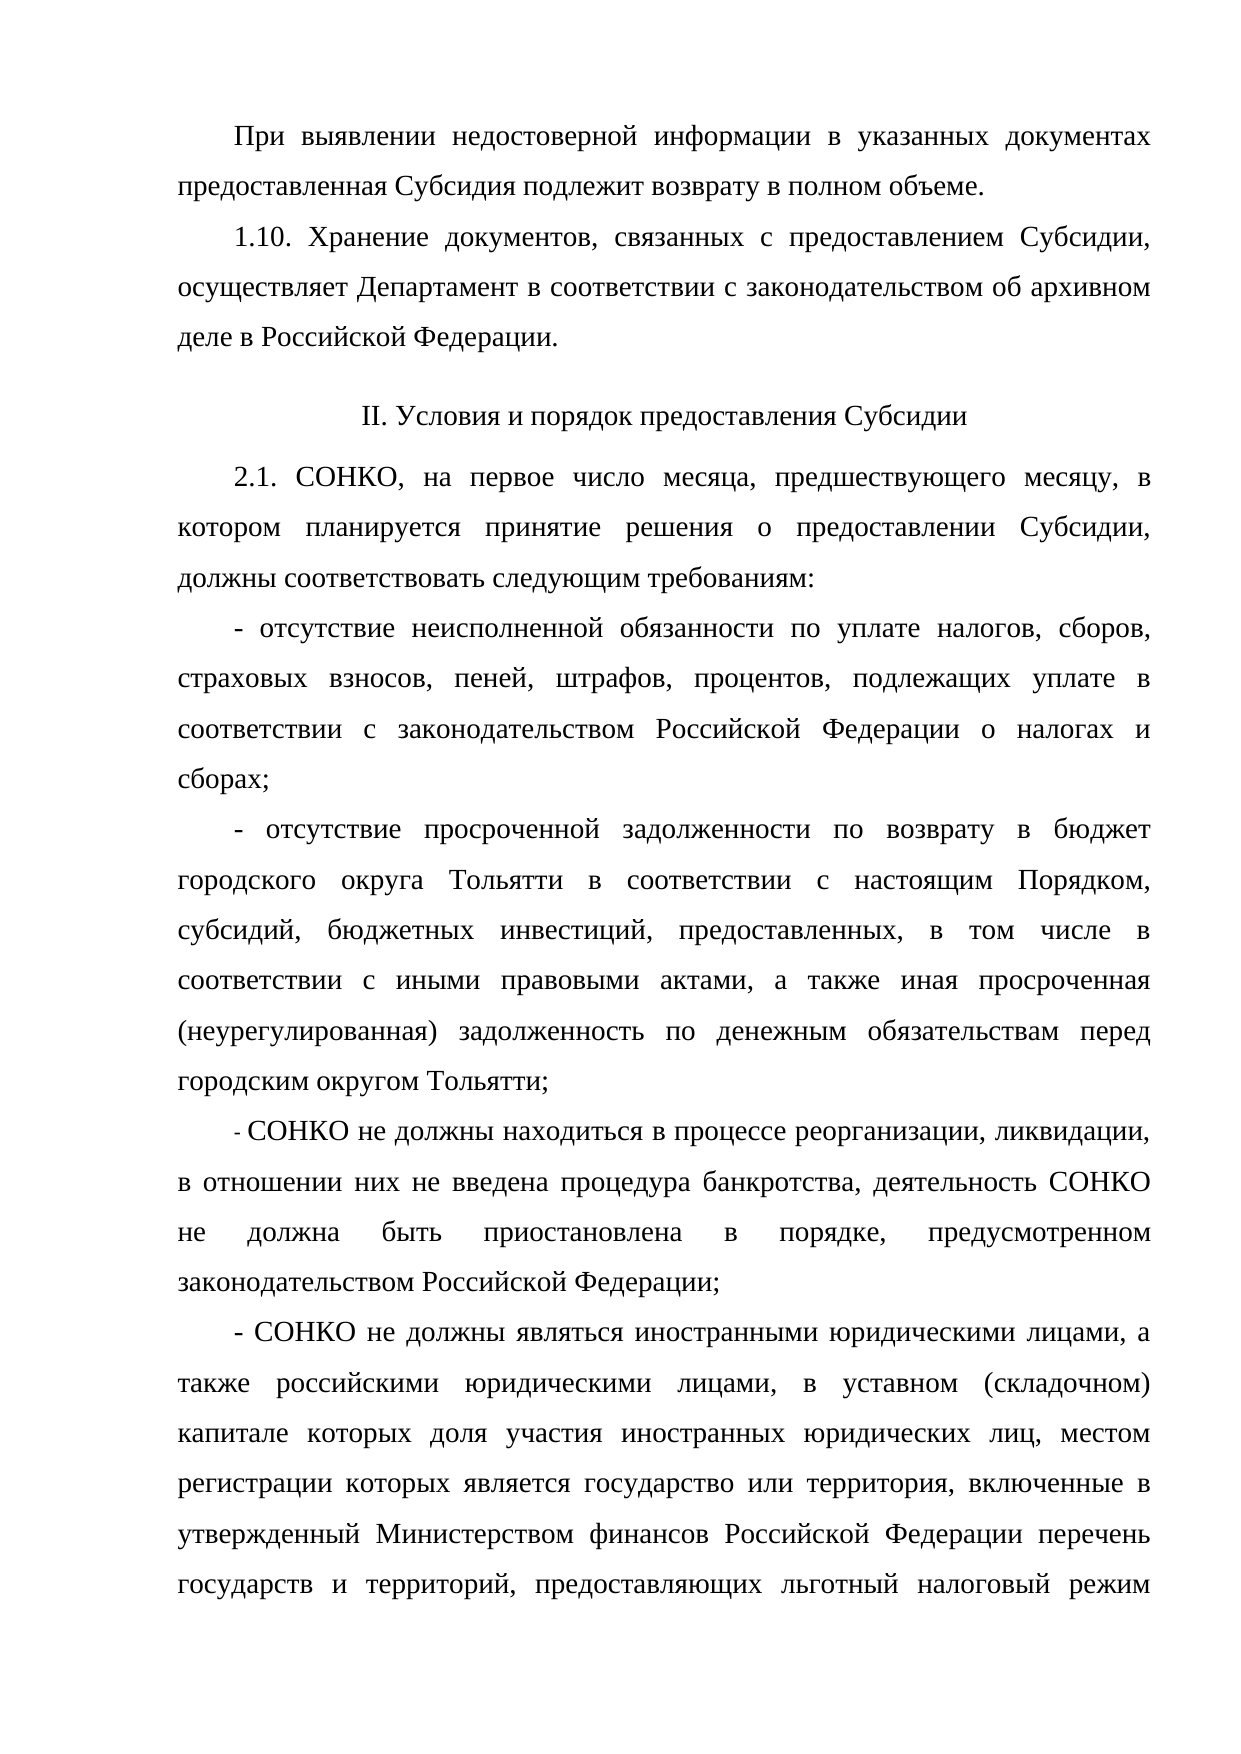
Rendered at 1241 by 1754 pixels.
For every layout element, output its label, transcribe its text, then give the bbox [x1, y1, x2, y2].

text 2.1. СОНКО, на первое число месяца, предшествующего месяцу, в котором планируется принятие решения о предоставлении Субсидии, должны соответствовать следующим требованиям: [177, 459, 1152, 593]
text - СОНКО не должны находиться в процессе реорганизации, ликвидации, в отношении них не введена процедура банкротства, деятельность СОНКО не должна быть приостановлена в порядке, предусмотренном законодательством Российской Федерации; [177, 1113, 1152, 1298]
title II. Условия и порядок предоставления Субсидии [177, 398, 1152, 431]
text При выявлении недостоверной информации в указанных документах предоставленная Субсидия подлежит возврату в полном объеме. [177, 118, 1152, 202]
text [177, 1314, 1152, 1600]
text - отсутствие просроченной задолженности по возврату в бюджет городского округа Тольятти в соответствии с настоящим Порядком, субсидий, бюджетных инвестиций, предоставленных, в том числе в соответствии с иными правовыми актами, а также иная просроченная (неурегулированная) задолженность по денежным обязательствам перед городским округом Тольятти; [177, 811, 1152, 1097]
text 1.10. Хранение документов, связанных с предоставлением Субсидии, осуществляет Департамент в соответствии с законодательством об архивном деле в Российской Федерации. [177, 219, 1152, 353]
text - отсутствие неисполненной обязанности по уплате налогов, сборов, страховых взносов, пеней, штрафов, процентов, подлежащих уплате в соответствии с законодательством Российской Федерации о налогах и сборах; [177, 610, 1152, 795]
